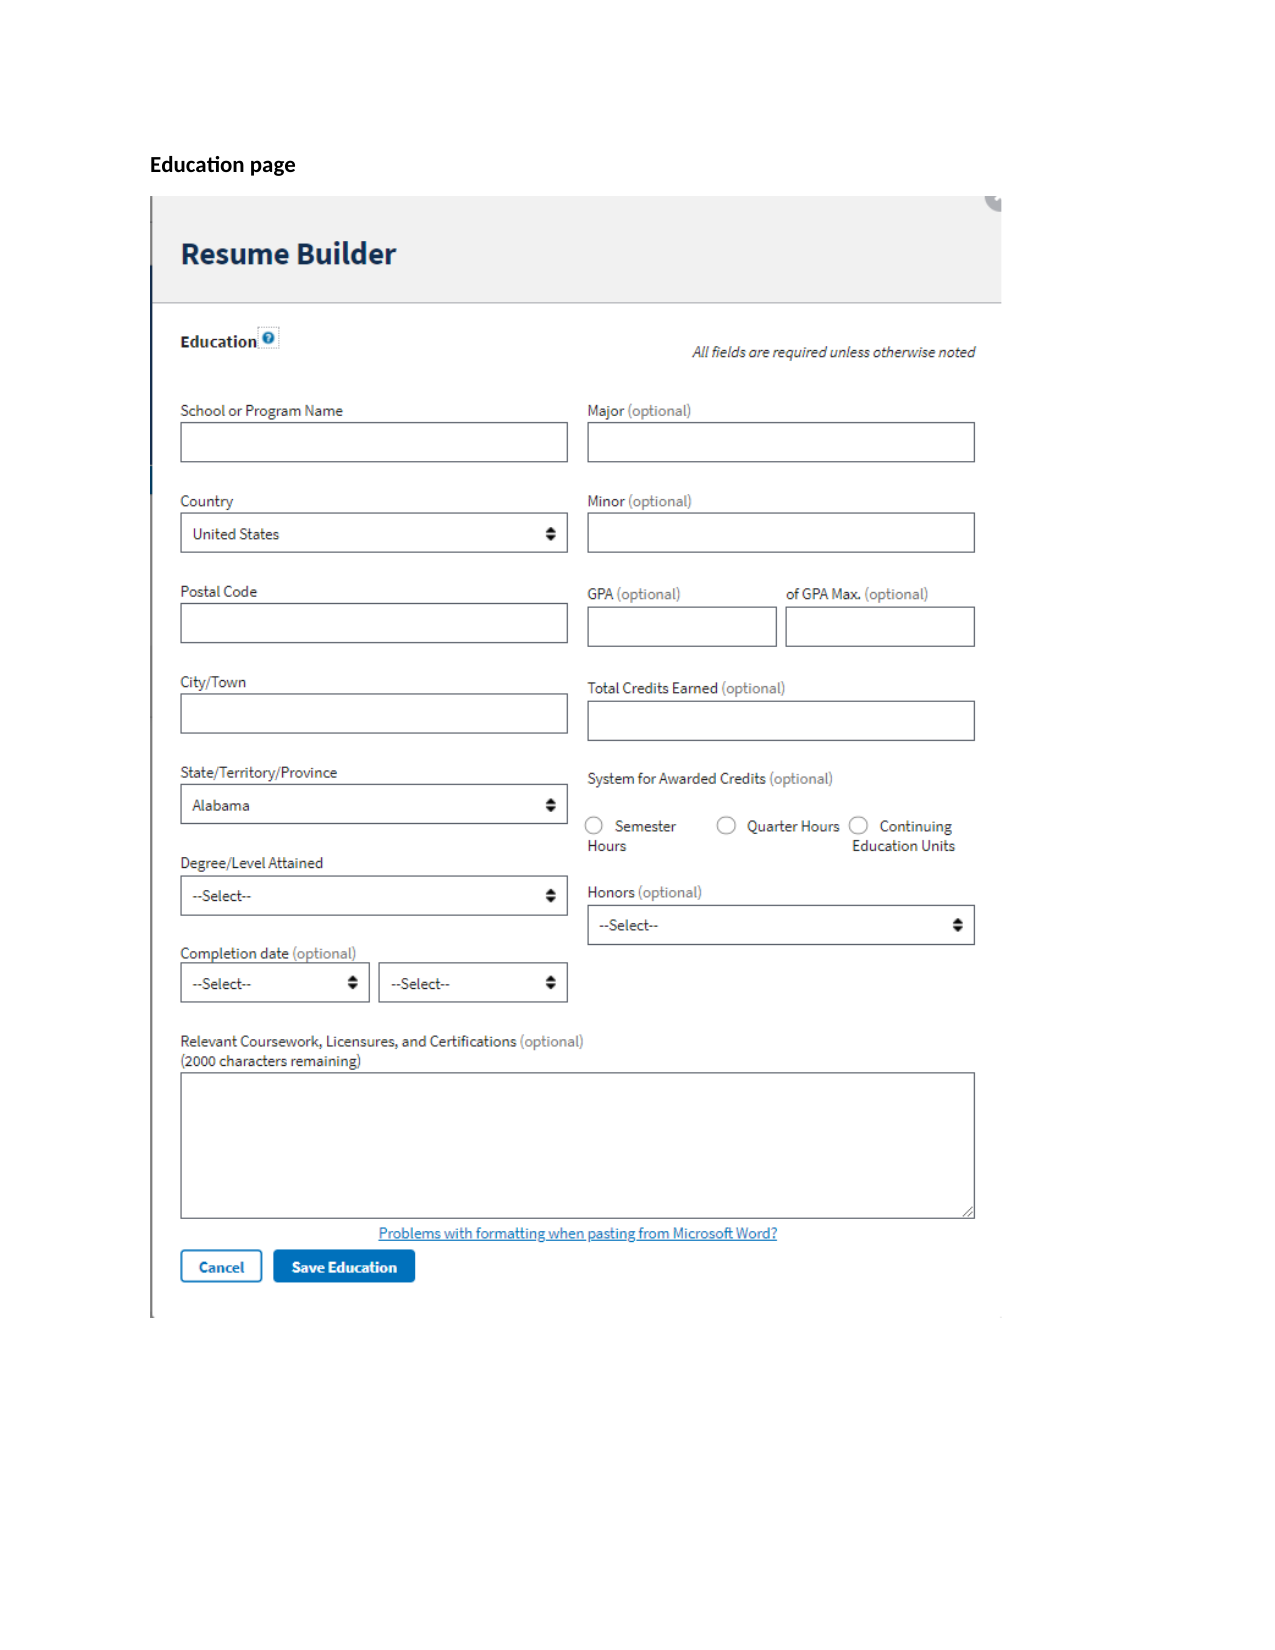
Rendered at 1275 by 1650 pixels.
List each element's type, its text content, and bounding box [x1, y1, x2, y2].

text Education page [150, 150, 1125, 178]
picture [150, 196, 1002, 1318]
